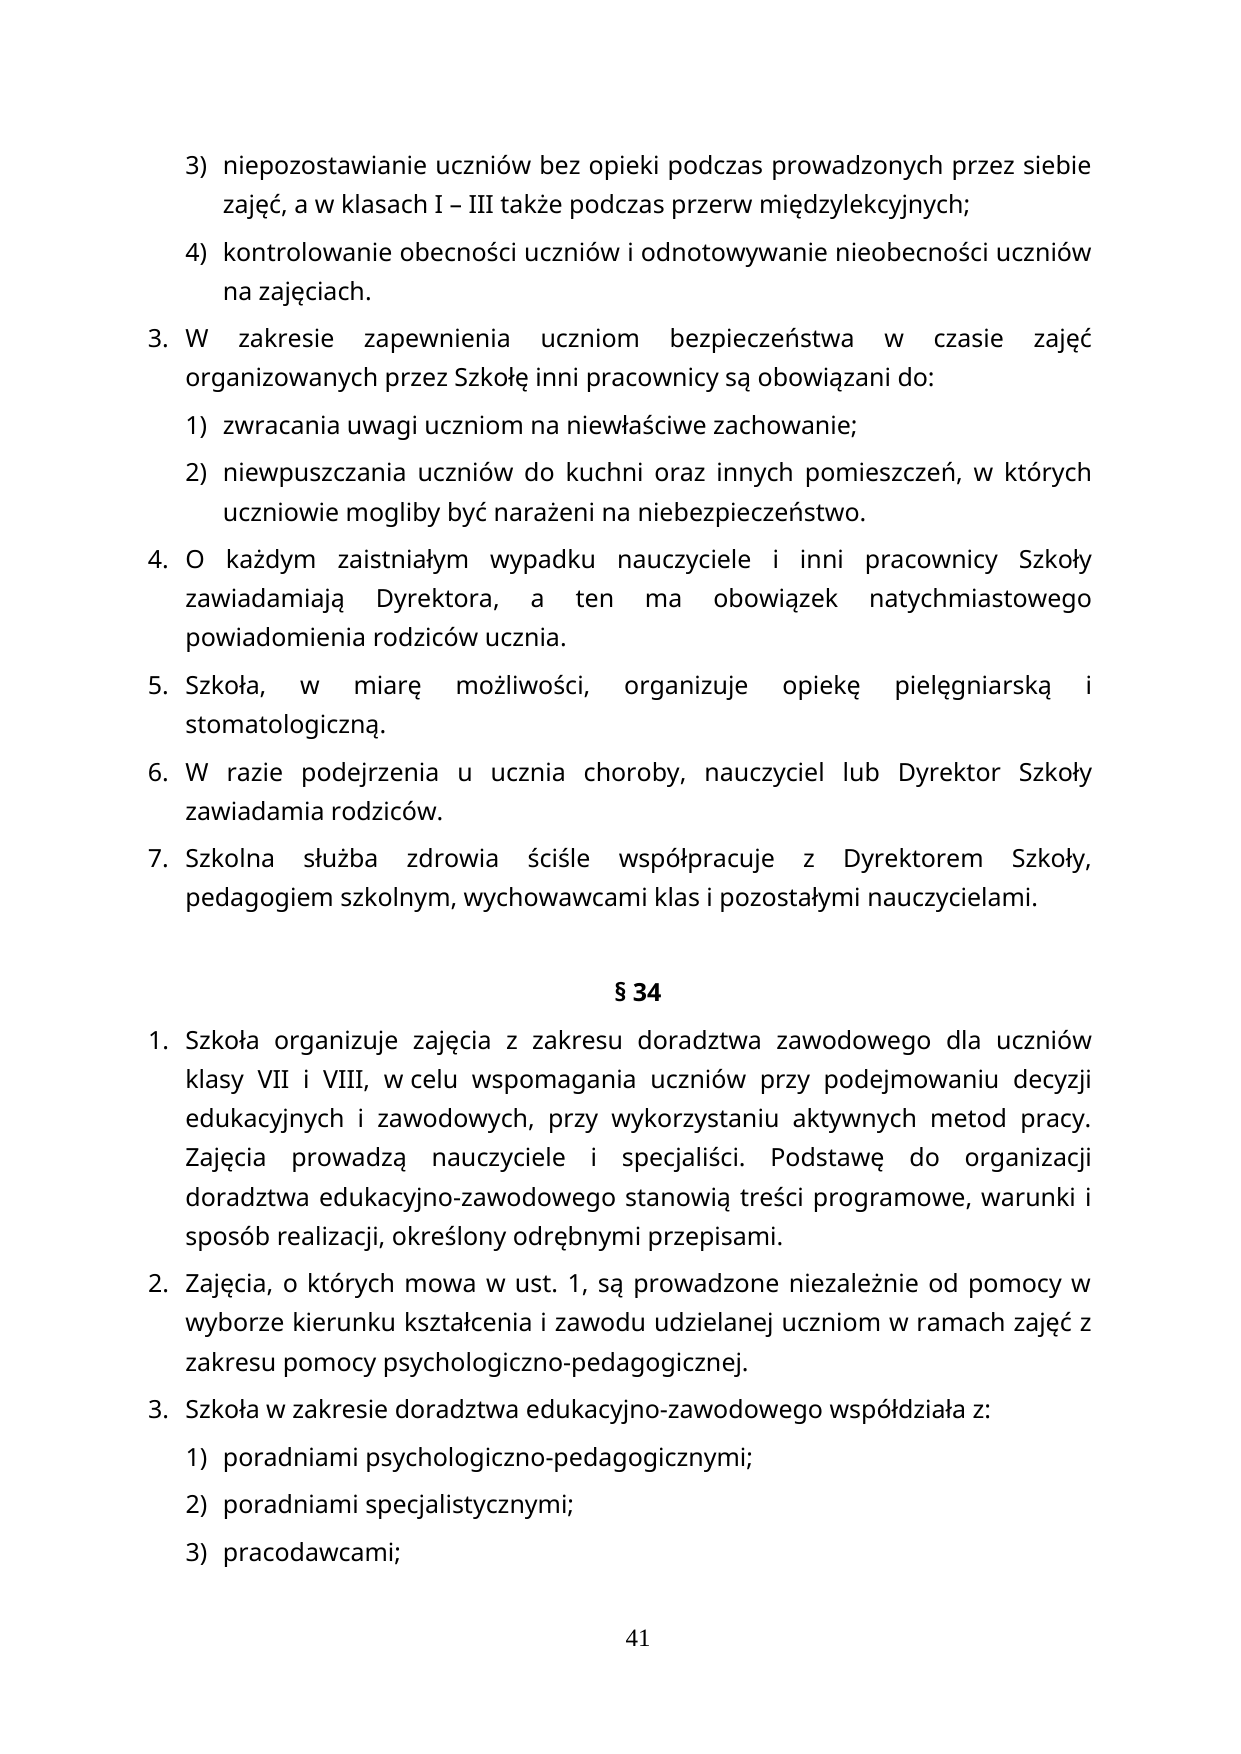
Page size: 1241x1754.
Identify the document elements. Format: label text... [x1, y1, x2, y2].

list niewpuszczania uczniów do kuchni oraz innych pomieszczeń, w których uczniowie mogliby być narażeni na niebezpieczeństwo. [185, 455, 1093, 528]
list Szkoła, w miarę możliwości, organizuje opiekę pielęgniarską i stomatologiczną. [148, 668, 1093, 741]
list W zakresie zapewnienia uczniom bezpieczeństwa w czasie zajęć organizowanych przez Szkołę inni pracownicy są obowiązani do: [148, 321, 1093, 394]
list kontrolowanie obecności uczniów i odnotowywanie nieobecności uczniów na zajęciach. [185, 234, 1093, 307]
list niepozostawianie uczniów bez opieki podczas prowadzonych przez siebie zajęć, a w klasach I – III także podczas przerw międzylekcyjnych; [185, 148, 1093, 221]
list Szkolna służba zdrowia ściśle współpracuje z Dyrektorem Szkoły, pedagogiem szkolnym, wychowawcami klas i pozostałymi nauczycielami. [148, 841, 1093, 914]
list Szkoła organizuje zajęcia z zakresu doradztwa zawodowego dla uczniów klasy VII i VIII, w celu wspomagania uczniów przy podejmowaniu decyzji edukacyjnych i zawodowych, przy wykorzystaniu aktywnych metod pracy. Zajęcia prowadzą nauczyciele i specjaliści. Podstawę do organizacji doradztwa edukacyjno-zawodowego stanowią treści programowe, warunki i sposób realizacji, określony odrębnymi przepisami. [148, 1023, 1093, 1252]
list poradniami psychologiczno-pedagogicznymi; [185, 1439, 1093, 1473]
list Zajęcia, o których mowa w ust. 1, są prowadzone niezależnie od pomocy w wyborze kierunku kształcenia i zawodu udzielanej uczniom w ramach zajęć z zakresu pomocy psychologiczno-pedagogicznej. [148, 1266, 1093, 1378]
list Szkoła w zakresie doradztwa edukacyjno-zawodowego współdziała z: [148, 1392, 1093, 1426]
text § 34 [183, 975, 1093, 1009]
list pracodawcami; [185, 1534, 1093, 1568]
list O każdym zaistniałym wypadku nauczyciele i inni pracownicy Szkoły zawiadamiają Dyrektora, a ten ma obowiązek natychmiastowego powiadomienia rodziców ucznia. [148, 542, 1093, 654]
list poradniami specjalistycznymi; [185, 1487, 1093, 1521]
list W razie podejrzenia u ucznia choroby, nauczyciel lub Dyrektor Szkoły zawiadamia rodziców. [148, 754, 1093, 827]
list zwracania uwagi uczniom na niewłaściwe zachowanie; [185, 408, 1093, 442]
